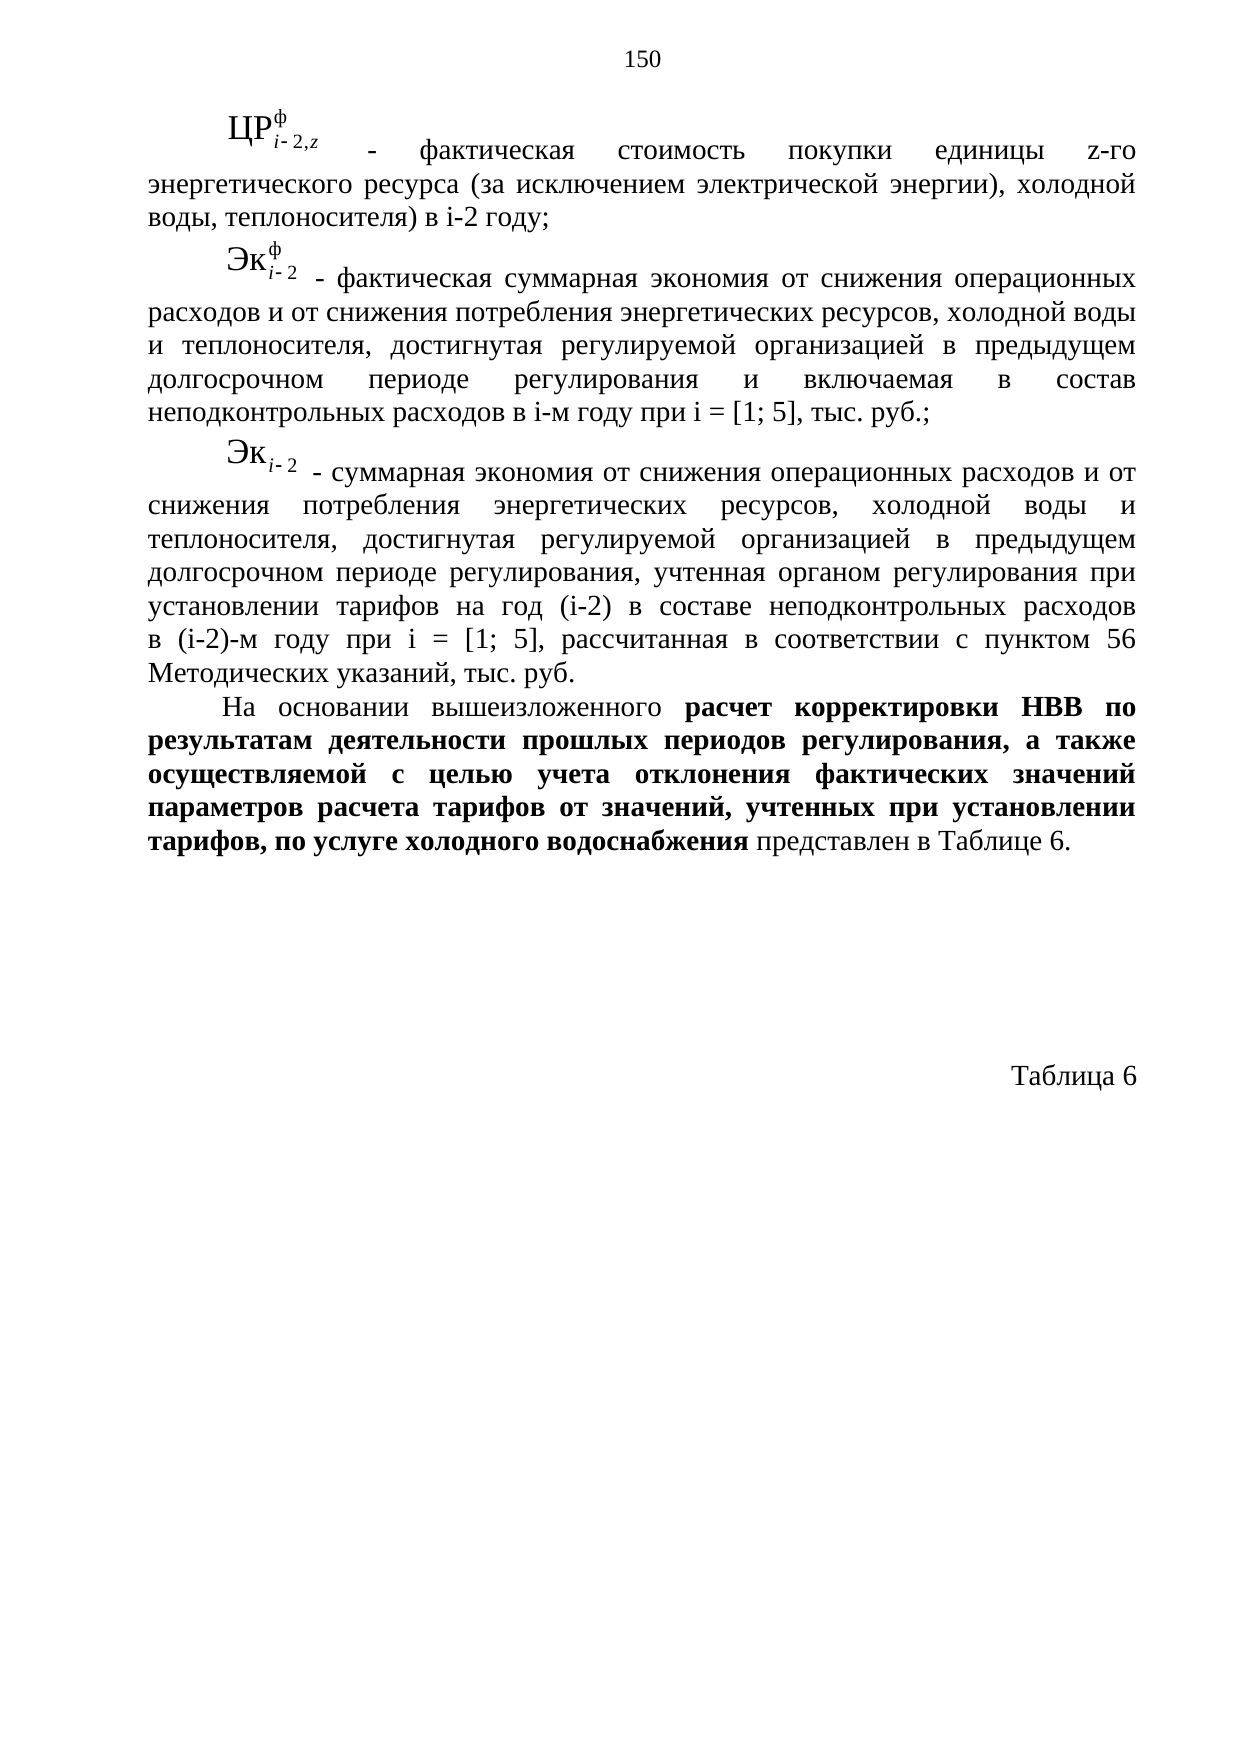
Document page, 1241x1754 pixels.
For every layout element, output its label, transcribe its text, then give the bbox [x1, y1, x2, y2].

text Таблица 6 [148, 1058, 1137, 1091]
text - фактическая суммарная экономия от снижения операционных расходов и от снижения потребления энергетических ресурсов, холодной воды и теплоносителя, достигнутая регулируемой организацией в предыдущем долгосрочном периоде регулирования и включаемая в состав неподконтрольных расходов в i-м году при i = [1; 5], тыс. руб.; [148, 233, 1137, 428]
text - фактическая стоимость покупки единицы z-го энергетического ресурса (за исключением электрической энергии), холодной воды, теплоносителя) в i-2 году; [148, 102, 1137, 233]
text На основании вышеизложенного расчет корректировки НВВ по результатам деятельности прошлых периодов регулирования, а также осуществляемой с целью учета отклонения фактических значений параметров расчета тарифов от значений, учтенных при установлении тарифов, по услуге холодного водоснабжения представлен в Таблице 6. [148, 689, 1137, 856]
text - суммарная экономия от снижения операционных расходов и от снижения потребления энергетических ресурсов, холодной воды и теплоносителя, достигнутая регулируемой организацией в предыдущем долгосрочном периоде регулирования, учтенная органом регулирования при установлении тарифов на год (i-2) в составе неподконтрольных расходов в (i-2)-м году при i = [1; 5], рассчитанная в соответствии с пунктом 56 Методических указаний, тыс. руб. [148, 428, 1137, 689]
